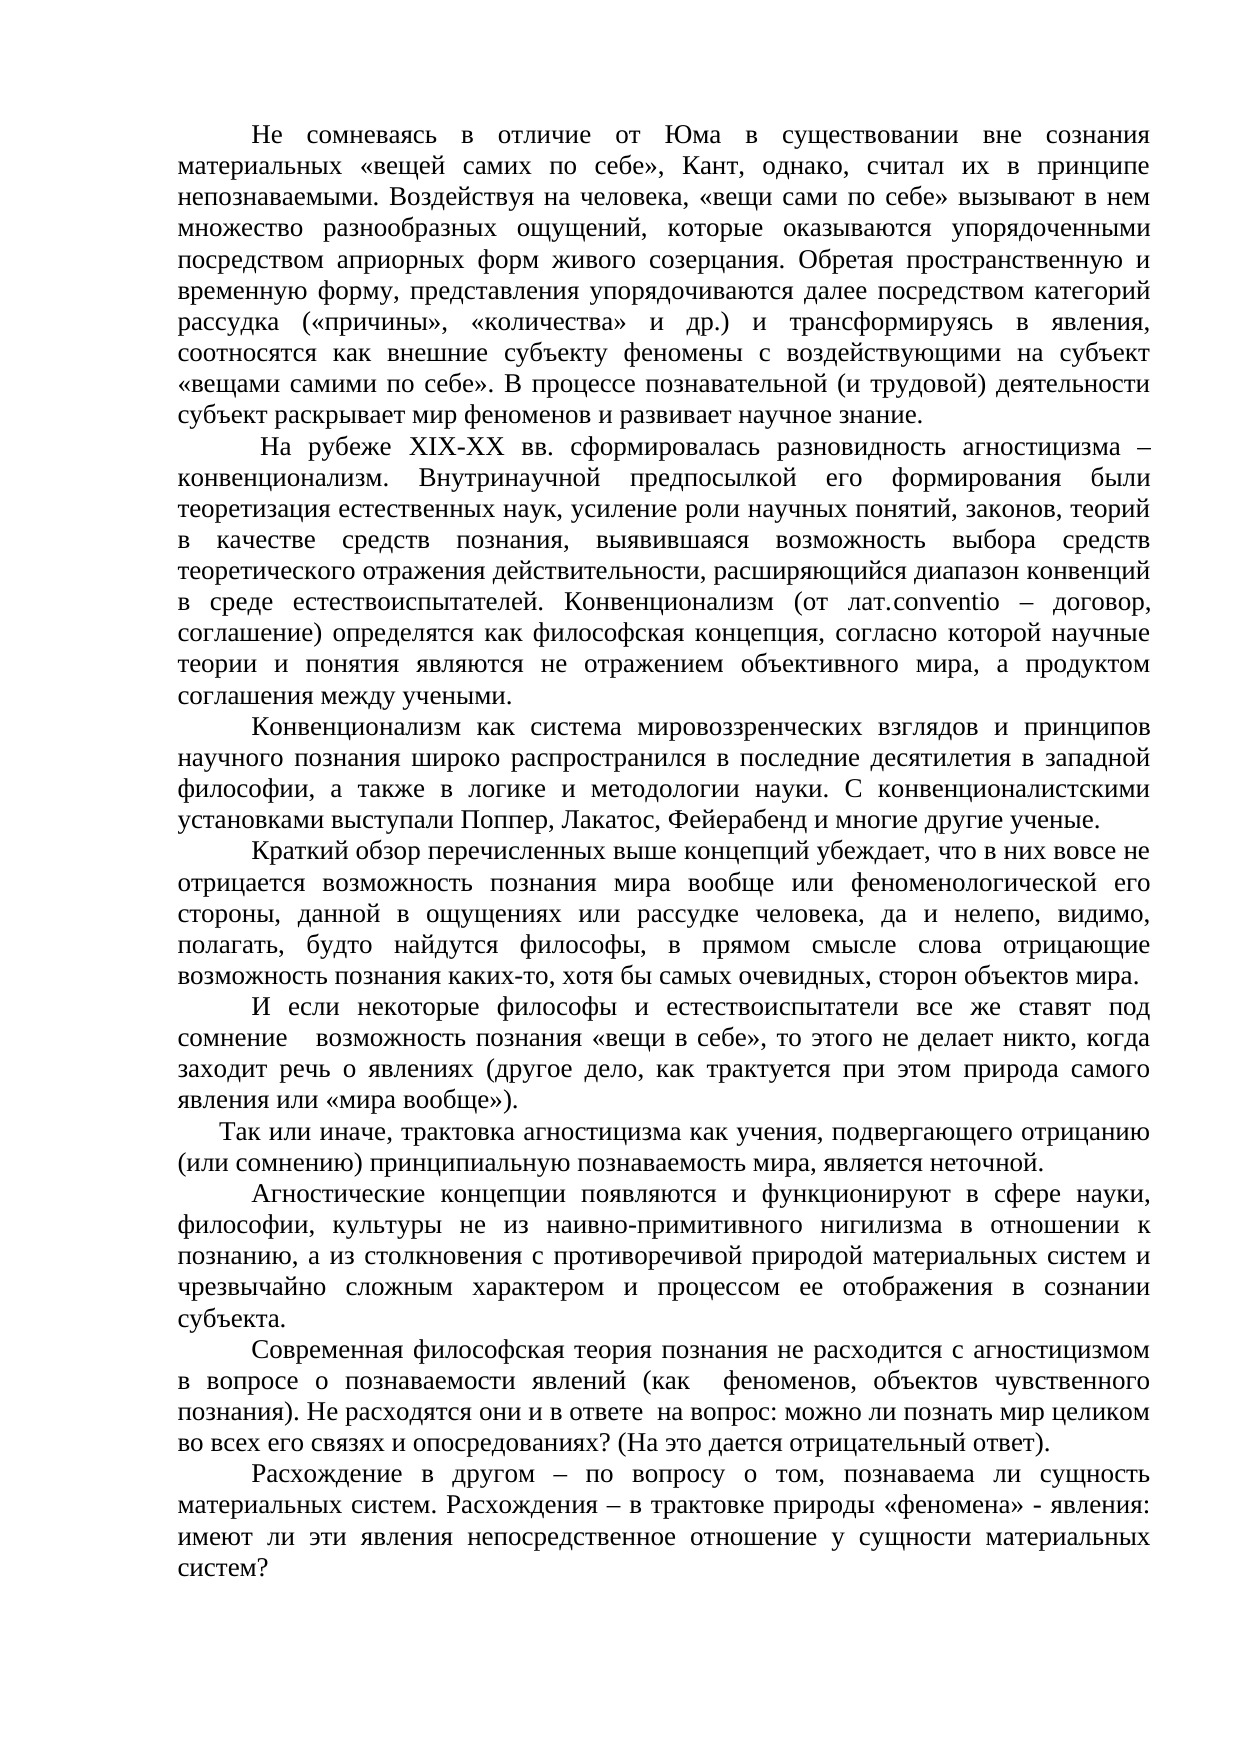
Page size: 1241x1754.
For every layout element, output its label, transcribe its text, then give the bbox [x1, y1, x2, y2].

text Так или иначе, трактовка агностицизма как учения, подвергающего отрицанию (или сомнению) принципиальную познаваемость мира, является неточной. [177, 1115, 1152, 1177]
text Современная философская теория познания не расходится с агностицизмом в вопросе о познаваемости явлений (как феноменов, объектов чувственного познания). Не расходятся они и в ответе на вопрос: можно ли познать мир целиком во всех его связях и опосредованиях? (На это дается отрицательный ответ). [177, 1333, 1152, 1457]
text Краткий обзор перечисленных выше концепций убеждает, что в них вовсе не отрицается возможность познания мира вообще или феноменологической его стороны, данной в ощущениях или рассудке человека, да и нелепо, видимо, полагать, будто найдутся философы, в прямом смысле слова отрицающие возможность познания каких-то, хотя бы самых очевидных, сторон объектов мира. [177, 834, 1152, 990]
text Не сомневаясь в отличие от Юма в существовании вне сознания материальных «вещей самих по себе», Кант, однако, считал их в принципе непознаваемыми. Воздействуя на человека, «вещи сами по себе» вызывают в нем множество разнообразных ощущений, которые оказываются упорядоченными посредством априорных форм живого созерцания. Обретая пространственную и временную форму, представления упорядочиваются далее посредством категорий рассудка («причины», «количества» и др.) и трансформируясь в явления, соотносятся как внешние субъекту феномены с воздействующими на субъект «вещами самими по себе». В процессе познавательной (и трудовой) деятельности субъект раскрывает мир феноменов и развивает научное знание. [177, 118, 1152, 429]
text На рубеже XIX-XX вв. сформировалась разновидность агностицизма – конвенционализм. Внутринаучной предпосылкой его формирования были теоретизация естественных наук, усиление роли научных понятий, законов, теорий в качестве средств познания, выявившаяся возможность выбора средств теоретического отражения действительности, расширяющийся диапазон конвенций в среде естествоиспытателей. Конвенционализм (от лат.conventio – договор, соглашение) определятся как философская концепция, согласно которой научные теории и понятия являются не отражением объективного мира, а продуктом соглашения между учеными. [177, 429, 1152, 710]
text Расхождение в другом – по вопросу о том, познаваема ли сущность материальных систем. Расхождения – в трактовке природы «феномена» - явления: имеют ли эти явления непосредственное отношение у сущности материальных систем? [177, 1457, 1152, 1582]
text И если некоторые философы и естествоиспытатели все же ставят под сомнение возможность познания «вещи в себе», то этого не делает никто, когда заходит речь о явлениях (другое дело, как трактуется при этом природа самого явления или «мира вообще»). [177, 990, 1152, 1115]
text Агностические концепции появляются и функционируют в сфере науки, философии, культуры не из наивно-примитивного нигилизма в отношении к познанию, а из столкновения с противоречивой природой материальных систем и чрезвычайно сложным характером и процессом ее отображения в сознании субъекта. [177, 1177, 1152, 1333]
text Конвенционализм как система мировоззренческих взглядов и принципов научного познания широко распространился в последние десятилетия в западной философии, а также в логике и методологии науки. С конвенционалистскими установками выступали Поппер, Лакатос, Фейерабенд и многие другие ученые. [177, 710, 1152, 834]
